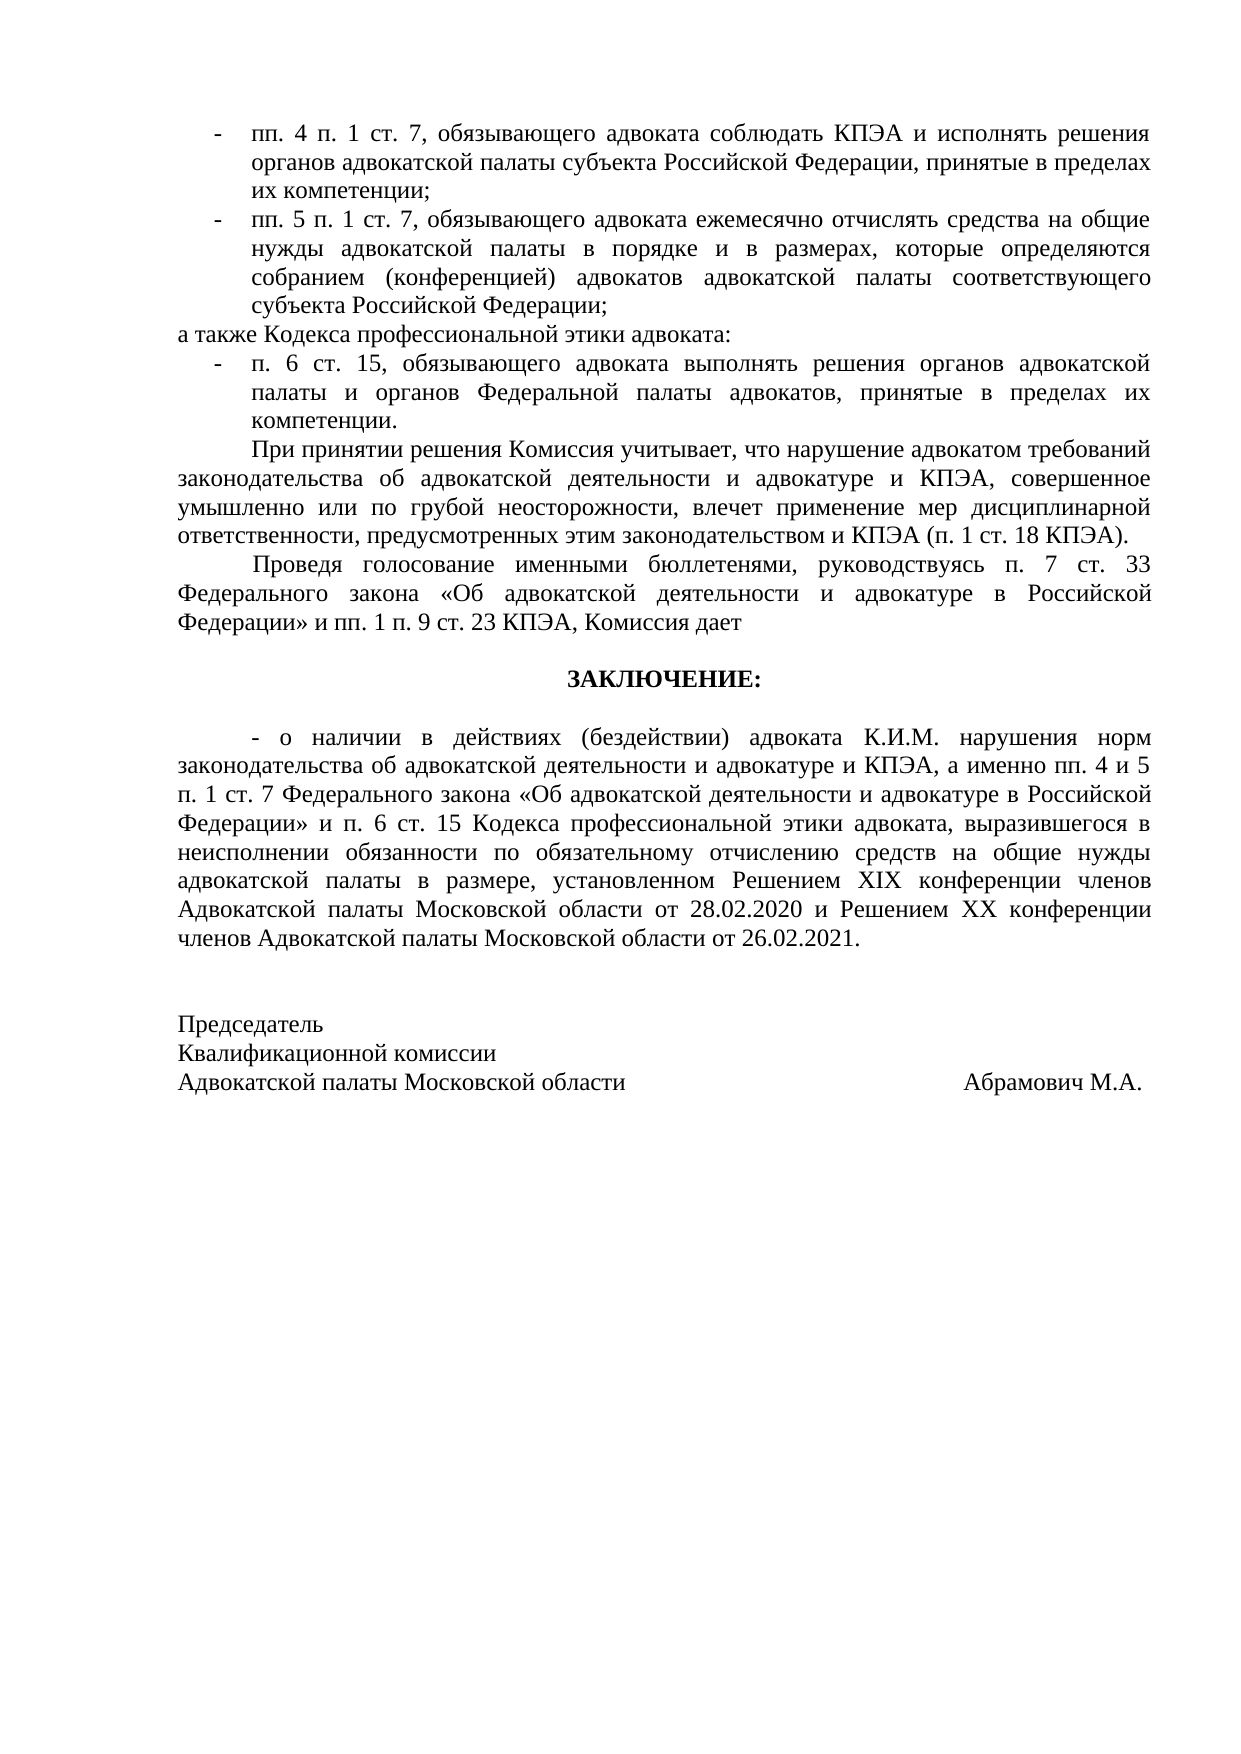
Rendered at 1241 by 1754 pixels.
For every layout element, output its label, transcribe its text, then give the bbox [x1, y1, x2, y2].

text Адвокатской палаты Московской области Абрамович М.А. [177, 1067, 1152, 1096]
text При принятии решения Комиссия учитывает, что нарушение адвокатом требований законодательства об адвокатской деятельности и адвокатуре и КПЭА, совершенное умышленно или по грубой неосторожности, влечет применение мер дисциплинарной ответственности, предусмотренных этим законодательством и КПЭА (п. 1 ст. 18 КПЭА). [177, 434, 1152, 549]
list п. 6 ст. 15, обязывающего адвоката выполнять решения органов адвокатской палаты и органов Федеральной палаты адвокатов, принятые в пределах их компетенции. [213, 348, 1152, 434]
text Председатель [177, 1009, 1152, 1038]
list пп. 5 п. 1 ст. 7, обязывающего адвоката ежемесячно отчислять средства на общие нужды адвокатской палаты в порядке и в размерах, которые определяются собранием (конференцией) адвокатов адвокатской палаты соответствующего субъекта Российской Федерации; [213, 204, 1152, 319]
text а также Кодекса профессиональной этики адвоката: [177, 319, 1152, 348]
text ЗАКЛЮЧЕНИЕ: [177, 664, 1152, 693]
text Проведя голосование именными бюллетенями, руководствуясь п. 7 ст. 33 Федерального закона «Об адвокатской деятельности и адвокатуре в Российской Федерации» и пп. 1 п. 9 ст. 23 КПЭА, Комиссия дает [177, 549, 1152, 636]
list пп. 4 п. 1 ст. 7, обязывающего адвоката соблюдать КПЭА и исполнять решения органов адвокатской палаты субъекта Российской Федерации, принятые в пределах их компетенции; [213, 118, 1152, 204]
text - о наличии в действиях (бездействии) адвоката К.И.М. нарушения норм законодательства об адвокатской деятельности и адвокатуре и КПЭА, а именно пп. 4 и 5 п. 1 ст. 7 Федерального закона «Об адвокатской деятельности и адвокатуре в Российской Федерации» и п. 6 ст. 15 Кодекса профессиональной этики адвоката, выразившегося в неисполнении обязанности по обязательному отчислению средств на общие нужды адвокатской палаты в размере, установленном Решением XIX конференции членов Адвокатской палаты Московской области от 28.02.2020 и Решением XX конференции членов Адвокатской палаты Московской области от 26.02.2021. [177, 722, 1152, 952]
text Квалификационной комиссии [177, 1038, 1152, 1067]
